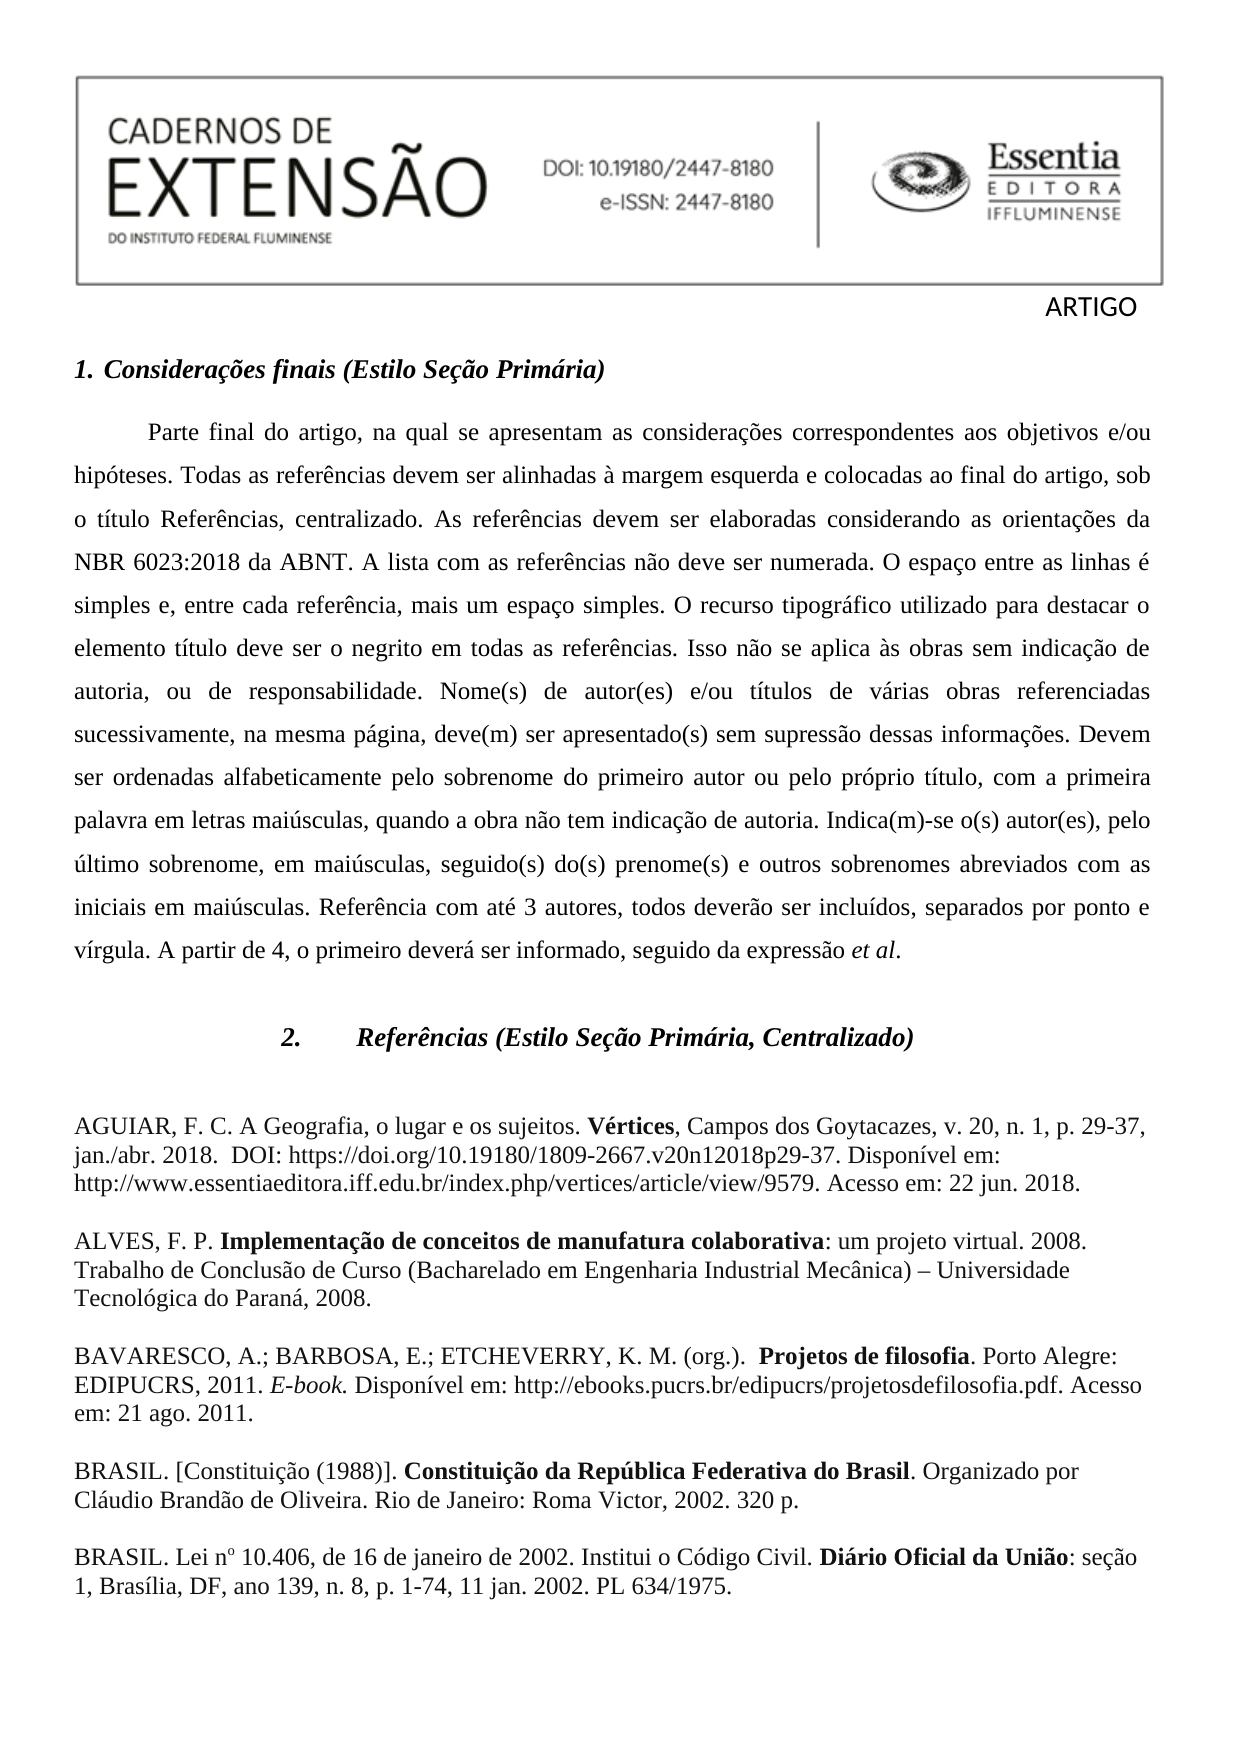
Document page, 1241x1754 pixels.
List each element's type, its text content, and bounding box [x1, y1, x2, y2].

picture [73, 73, 1167, 289]
text BAVARESCO, A.; BARBOSA, E.; ETCHEVERRY, K. M. (org.). Projetos de filosofia. Porto Alegre: EDIPUCRS, 2011. E-book. Disponível em: http://ebooks.pucrs.br/edipucrs/projetosdefilosofia.pdf. Acesso em: 21 ago. 2011. [74, 1341, 1152, 1427]
text AGUIAR, F. C. A Geografia, o lugar e os sujeitos. Vértices, Campos dos Goytacazes, v. 20, n. 1, p. 29-37, jan./abr. 2018. DOI: https://doi.org/10.19180/1809-2667.v20n12018p29-37. Disponível em: http://www.essentiaeditora.iff.edu.br/index.php/vertices/article/view/9579. Acesso em: 22 jun. 2018. [74, 1111, 1152, 1197]
subtitle Referências (Estilo Seção Primária, Centralizado) [44, 1021, 1152, 1052]
text ALVES, F. P. Implementação de conceitos de manufatura colaborativa: um projeto virtual. 2008. Trabalho de Conclusão de Curso (Bacharelado em Engenharia Industrial Mecânica) – Universidade Tecnológica do Paraná, 2008. [74, 1226, 1152, 1312]
text BRASIL. Lei no 10.406, de 16 de janeiro de 2002. Institui o Código Civil. Diário Oficial da União: seção 1, Brasília, DF, ano 139, n. 8, p. 1-74, 11 jan. 2002. PL 634/1975. [74, 1542, 1152, 1600]
subtitle Considerações finais (Estilo Seção Primária) [74, 353, 1152, 384]
text Parte final do artigo, na qual se apresentam as considerações correspondentes aos objetivos e/ou hipóteses. Todas as referências devem ser alinhadas à margem esquerda e colocadas ao final do artigo, sob o título Referências, centralizado. As referências devem ser elaboradas considerando as orientações da NBR 6023:2018 da ABNT. A lista com as referências não deve ser numerada. O espaço entre as linhas é simples e, entre cada referência, mais um espaço simples. O recurso tipográfico utilizado para destacar o elemento título deve ser o negrito em todas as referências. Isso não se aplica às obras sem indicação de autoria, ou de responsabilidade. Nome(s) de autor(es) e/ou títulos de várias obras referenciadas sucessivamente, na mesma página, deve(m) ser apresentado(s) sem supressão dessas informações. Devem ser ordenadas alfabeticamente pelo sobrenome do primeiro autor ou pelo próprio título, com a primeira palavra em letras maiúsculas, quando a obra não tem indicação de autoria. Indica(m)-se o(s) autor(es), pelo último sobrenome, em maiúsculas, seguido(s) do(s) prenome(s) e outros sobrenomes abreviados com as iniciais em maiúsculas. Referência com até 3 autores, todos deverão ser incluídos, separados por ponto e vírgula. A partir de 4, o primeiro deverá ser informado, seguido da expressão et al. [74, 417, 1152, 964]
text BRASIL. [Constituição (1988)]. Constituição da República Federativa do Brasil. Organizado por Cláudio Brandão de Oliveira. Rio de Janeiro: Roma Victor, 2002. 320 p. [74, 1456, 1152, 1513]
